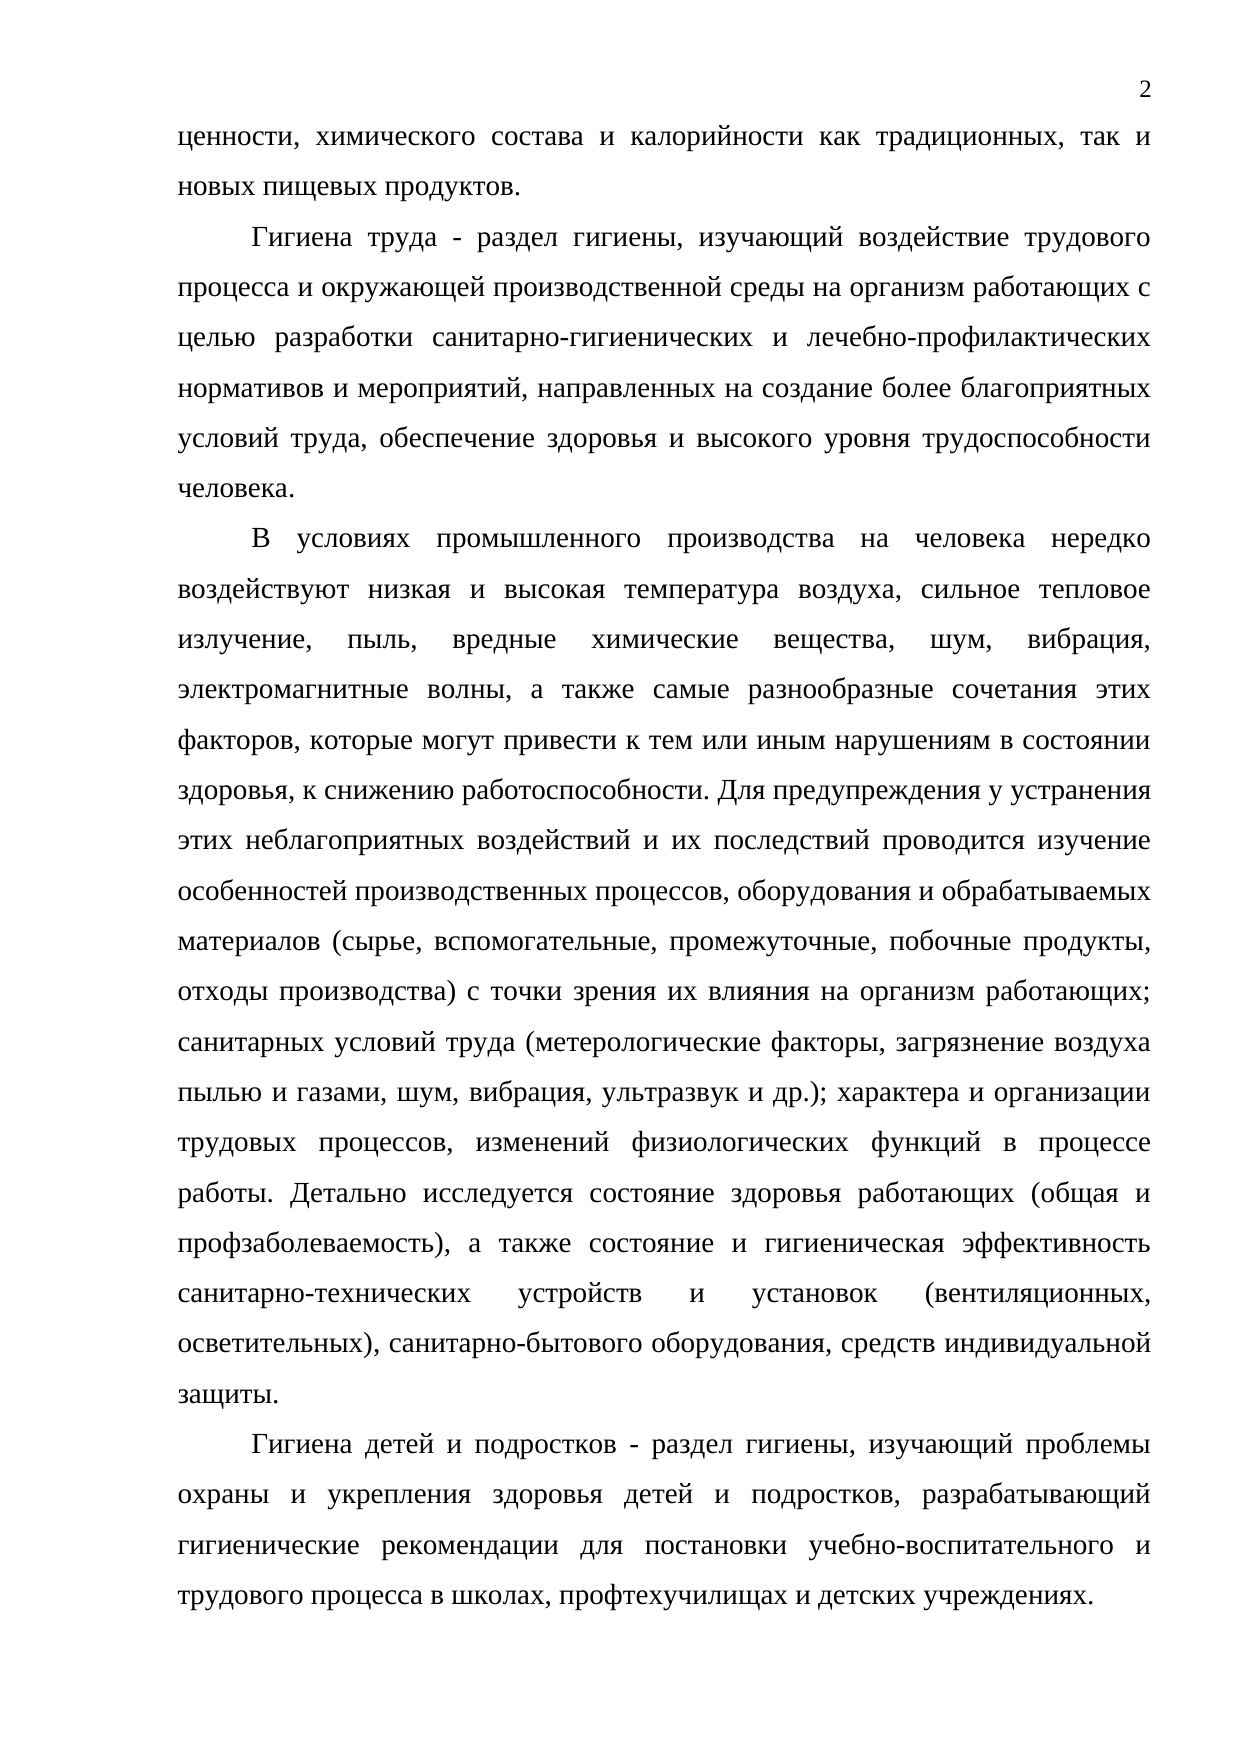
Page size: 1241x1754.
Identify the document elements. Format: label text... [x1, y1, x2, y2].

text Гигиена детей и подростков - раздел гигиены, изучающий проблемы охраны и укрепления здоровья детей и подростков, разрабатывающий гигиенические рекомендации для постановки учебно-воспитательного и трудового процесса в школах, профтехучилищах и детских учреждениях. [177, 1426, 1152, 1611]
text Гигиена труда - раздел гигиены, изучающий воздействие трудового процесса и окружающей производственной среды на организм работающих с целью разработки санитарно-гигиенических и лечебно-профилактических нормативов и мероприятий, направленных на создание более благоприятных условий труда, обеспечение здоровья и высокого уровня трудоспособности человека. [177, 219, 1152, 504]
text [177, 118, 1152, 202]
text В условиях промышленного производства на человека нередко воздействуют низкая и высокая температура воздуха, сильное тепловое излучение, пыль, вредные химические вещества, шум, вибрация, электромагнитные волны, а также самые разнообразные сочетания этих факторов, которые могут привести к тем или иным нарушениям в состоянии здоровья, к снижению работоспособности. Для предупреждения у устранения этих неблагоприятных воздействий и их последствий проводится изучение особенностей производственных процессов, оборудования и обрабатываемых материалов (сырье, вспомогательные, промежуточные, побочные продукты, отходы производства) с точки зрения их влияния на организм работающих; санитарных условий труда (метерологические факторы, загрязнение воздуха пылью и газами, шум, вибрация, ультразвук и др.); характера и организации трудовых процессов, изменений физиологических функций в процессе работы. Детально исследуется состояние здоровья работающих (общая и профзаболеваемость), а также состояние и гигиеническая эффективность санитарно-технических устройств и установок (вентиляционных, осветительных), санитарно-бытового оборудования, средств индивидуальной защиты. [177, 521, 1152, 1409]
